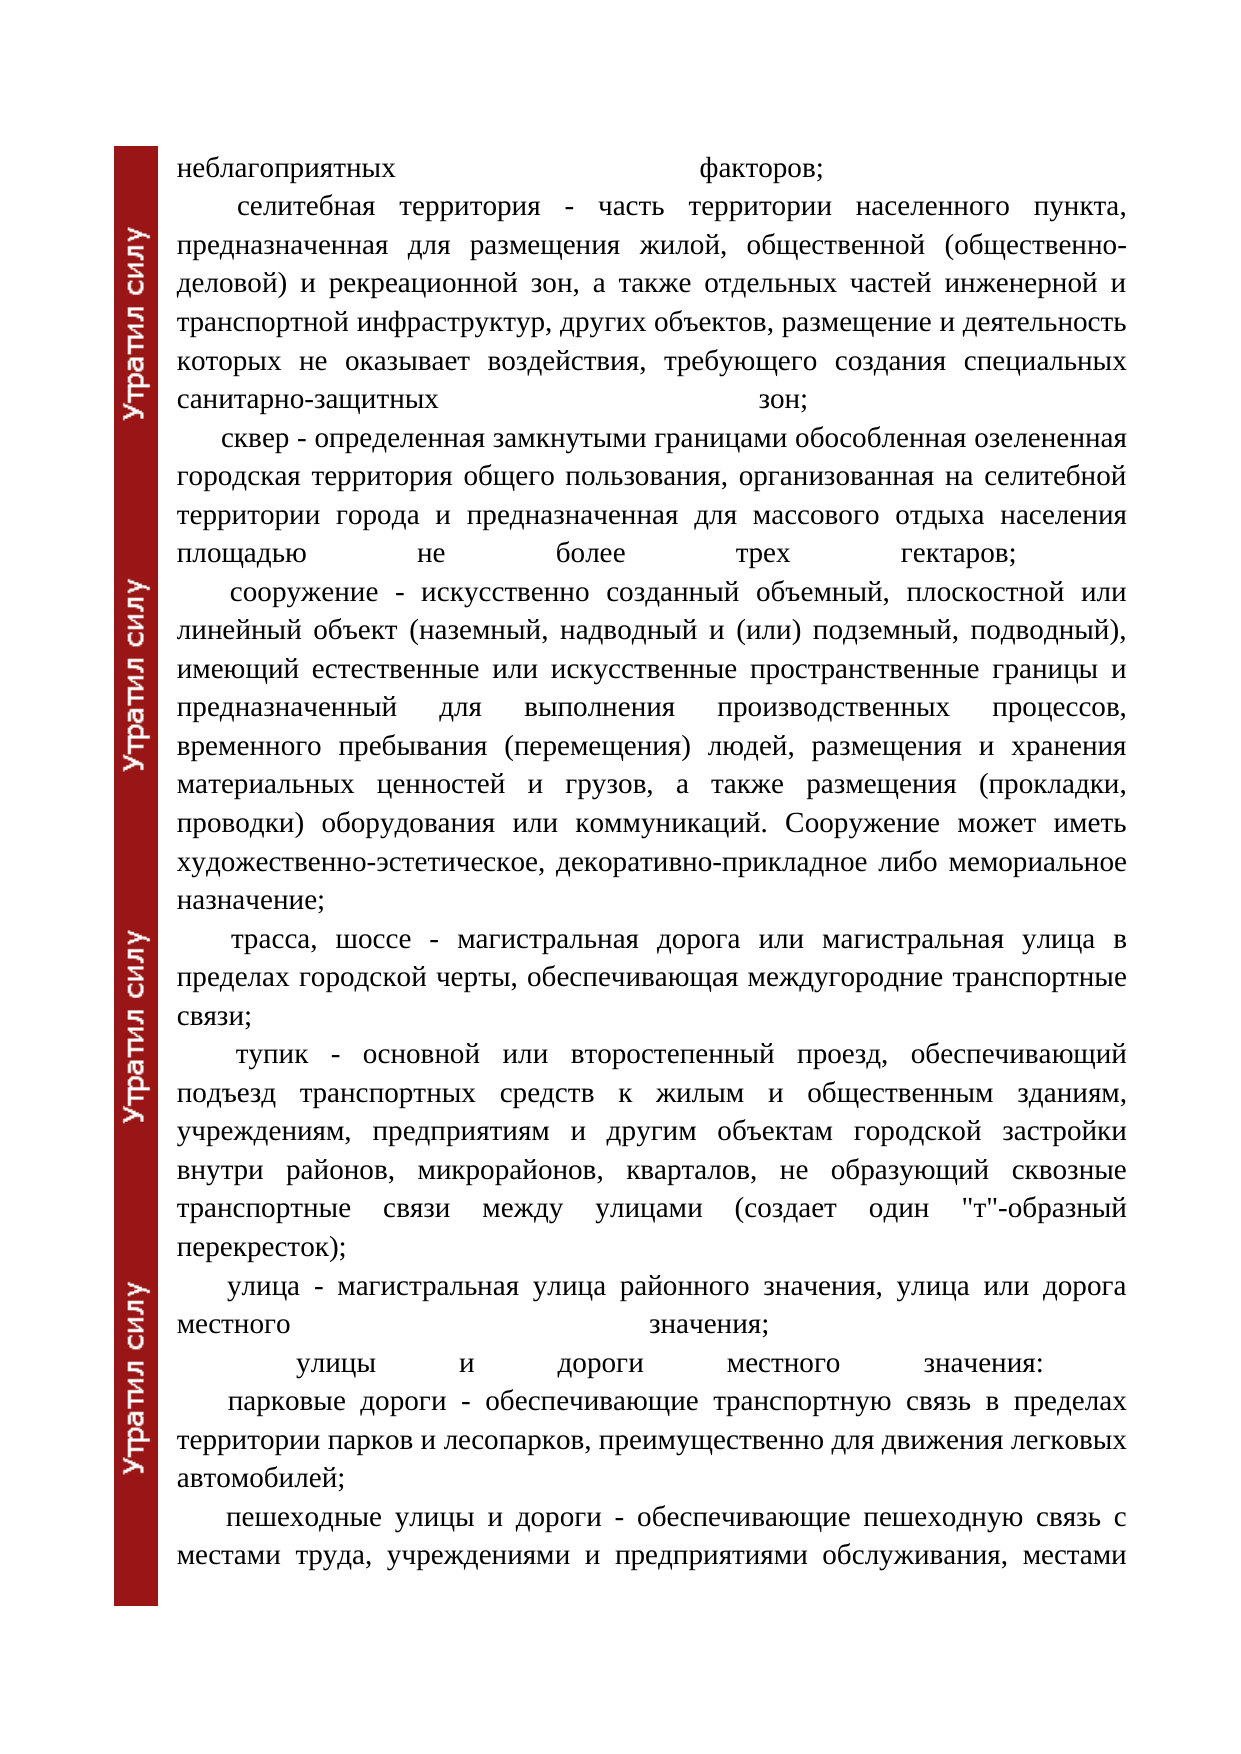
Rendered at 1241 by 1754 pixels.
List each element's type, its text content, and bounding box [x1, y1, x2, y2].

picture [114, 1571, 158, 1606]
picture [114, 146, 158, 150]
